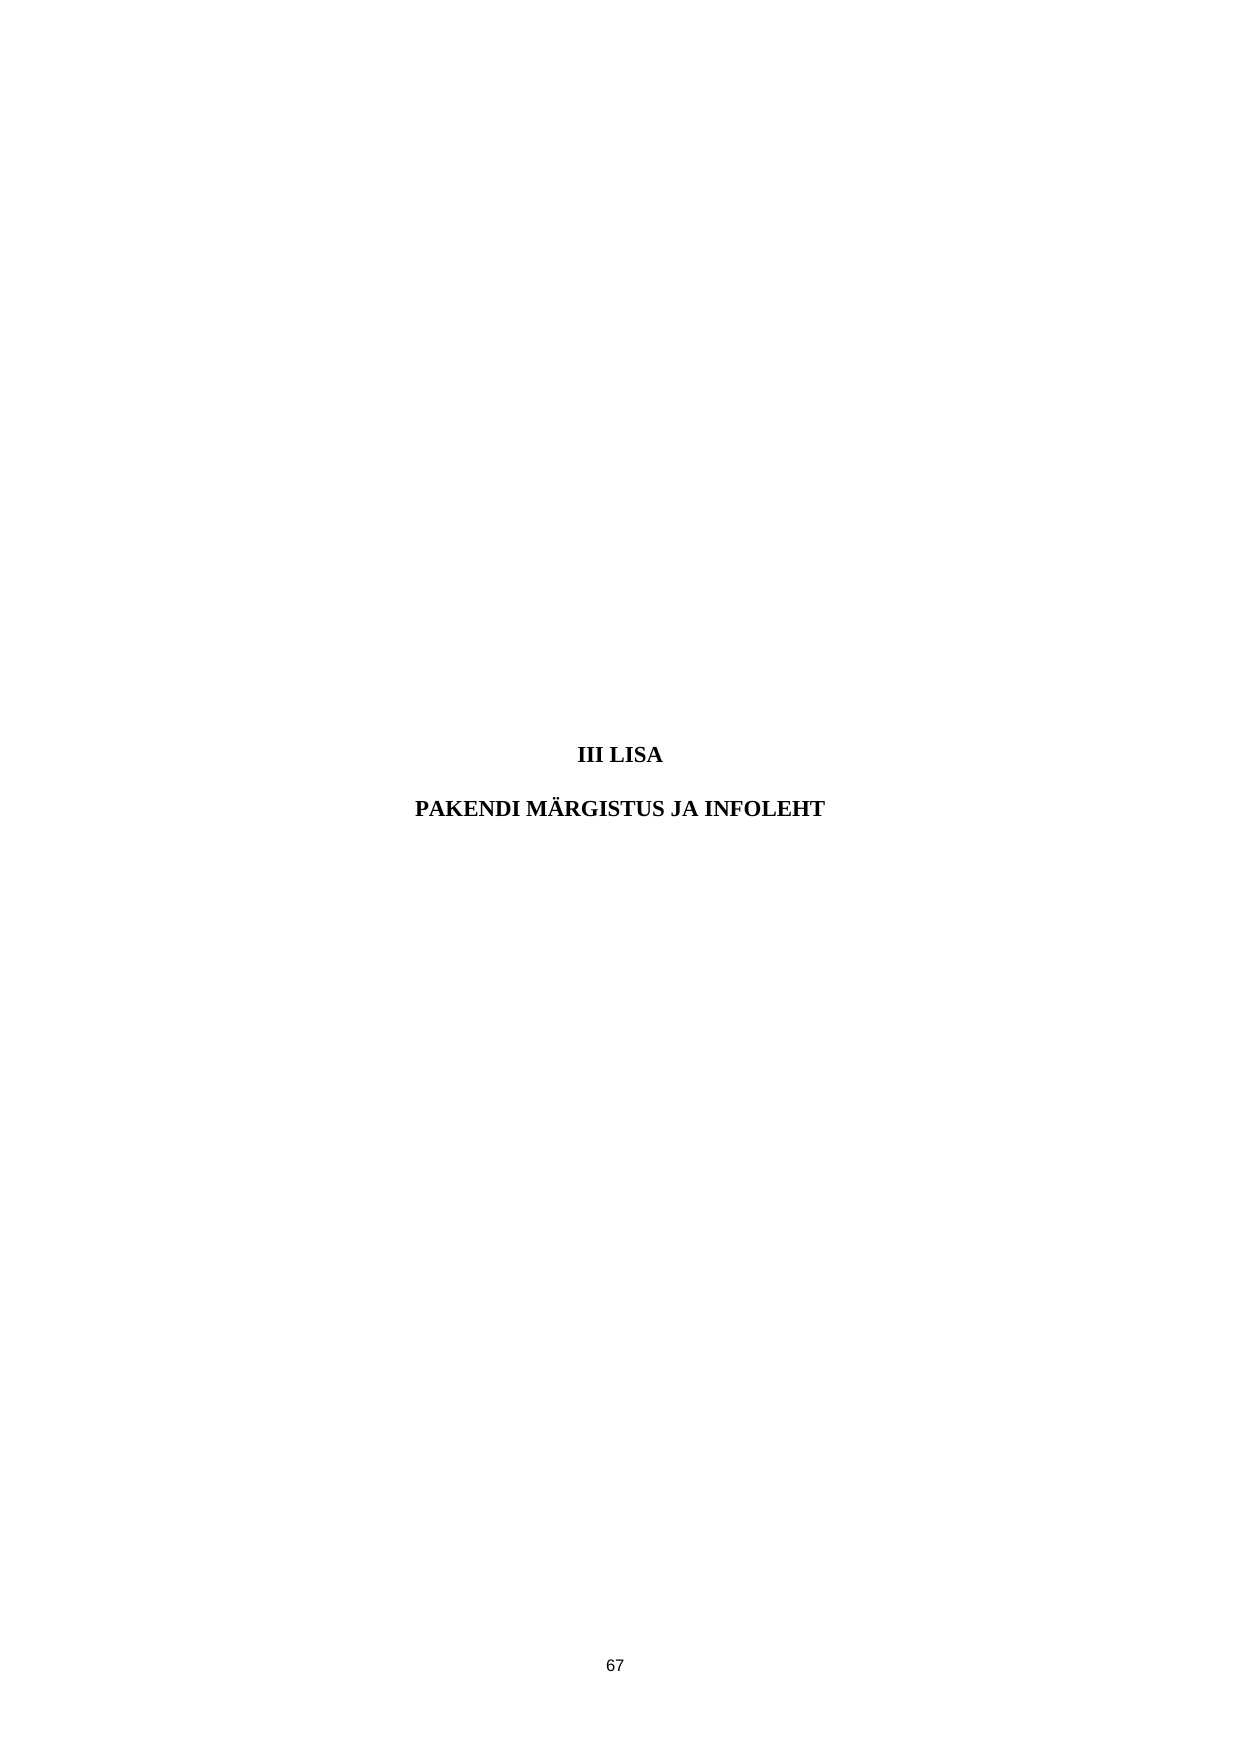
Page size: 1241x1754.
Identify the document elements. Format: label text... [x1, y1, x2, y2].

text PAKENDI MÄRGISTUS JA INFOLEHT [148, 795, 1092, 822]
text III LISA [148, 741, 1092, 768]
